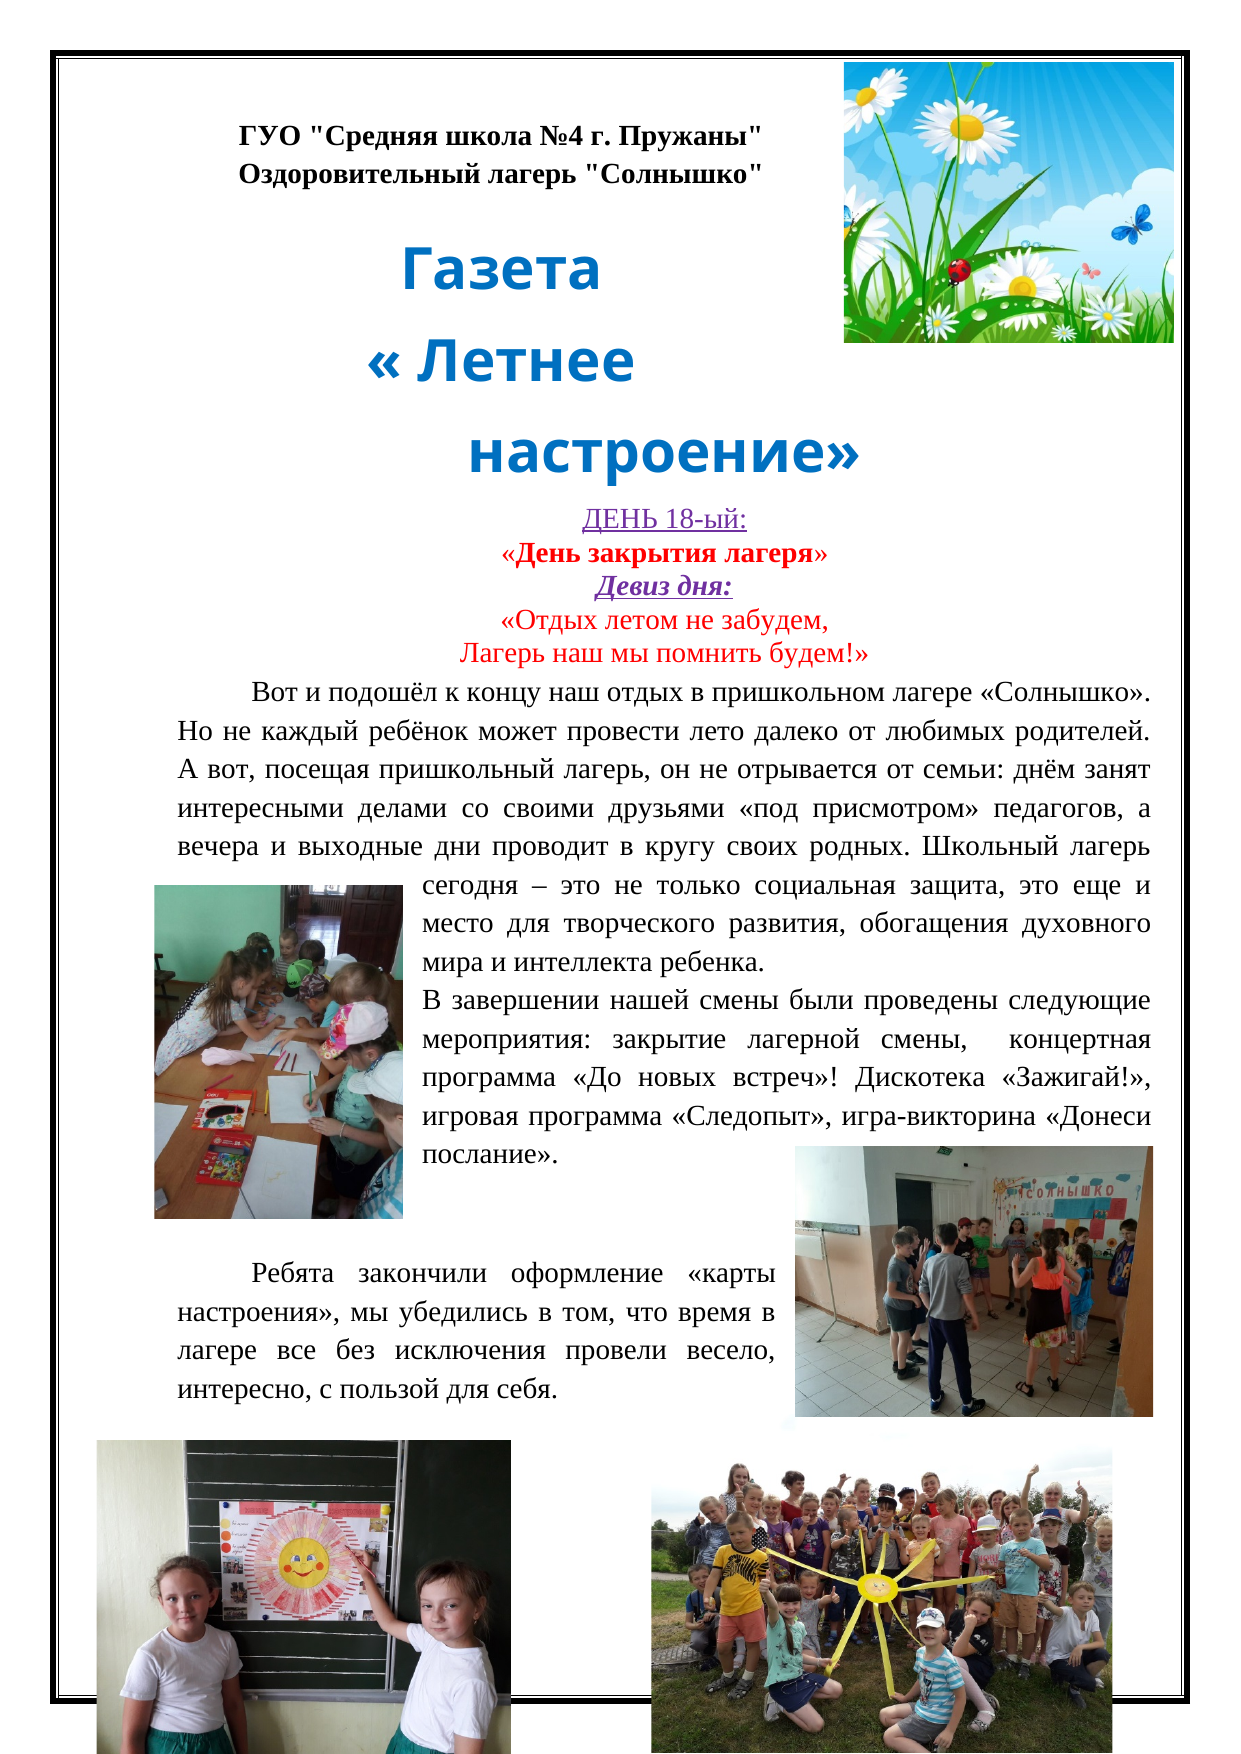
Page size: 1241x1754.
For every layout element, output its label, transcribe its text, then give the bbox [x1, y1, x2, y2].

text « Летнее настроение» [177, 319, 1152, 489]
text Газета [177, 227, 842, 307]
text В завершении нашей смены были проведены следующие мероприятия: закрытие лагерной смены, концертная программа «До новых встреч»! Дискотека «Зажигай!», игровая программа «Следопыт», игра-викторина «Донеси послание». [403, 982, 1152, 1170]
text Девиз дня: [177, 568, 1152, 602]
picture [842, 62, 1174, 341]
text ДЕНЬ 18-ый: [177, 501, 1152, 535]
text Ребята закончили оформление «карты настроения», мы убедились в том, что время в лагере все без исключения провели весело, интересно, с пользой для себя. [177, 1255, 793, 1404]
text «День закрытия лагеря» [177, 535, 1152, 568]
picture [95, 1440, 511, 1752]
text ГУО "Средняя школа №4 г. Пружаны" [177, 118, 842, 152]
picture [152, 885, 403, 1216]
text «Отдых летом не забудем, [177, 602, 1152, 636]
text Лагерь наш мы помнить будем!» [177, 636, 1152, 669]
text Оздоровительный лагерь "Солнышко" [177, 157, 842, 190]
text Вот и подошёл к концу наш отдых в пришкольном лагере «Солнышко». Но не каждый ребёнок может провести лето далеко от любимых родителей. А вот, посещая пришкольный лагерь, он не отрывается от семьи: днём занят интересными делами со своими друзьями «под присмотром» педагогов, а вечера и выходные дни проводит в кругу своих родных. Школьный лагерь сегодня – это не только социальная защита, это еще и место для творческого развития, обогащения духовного мира и интеллекта ребенка. [177, 674, 1152, 977]
picture [650, 1146, 1153, 1751]
